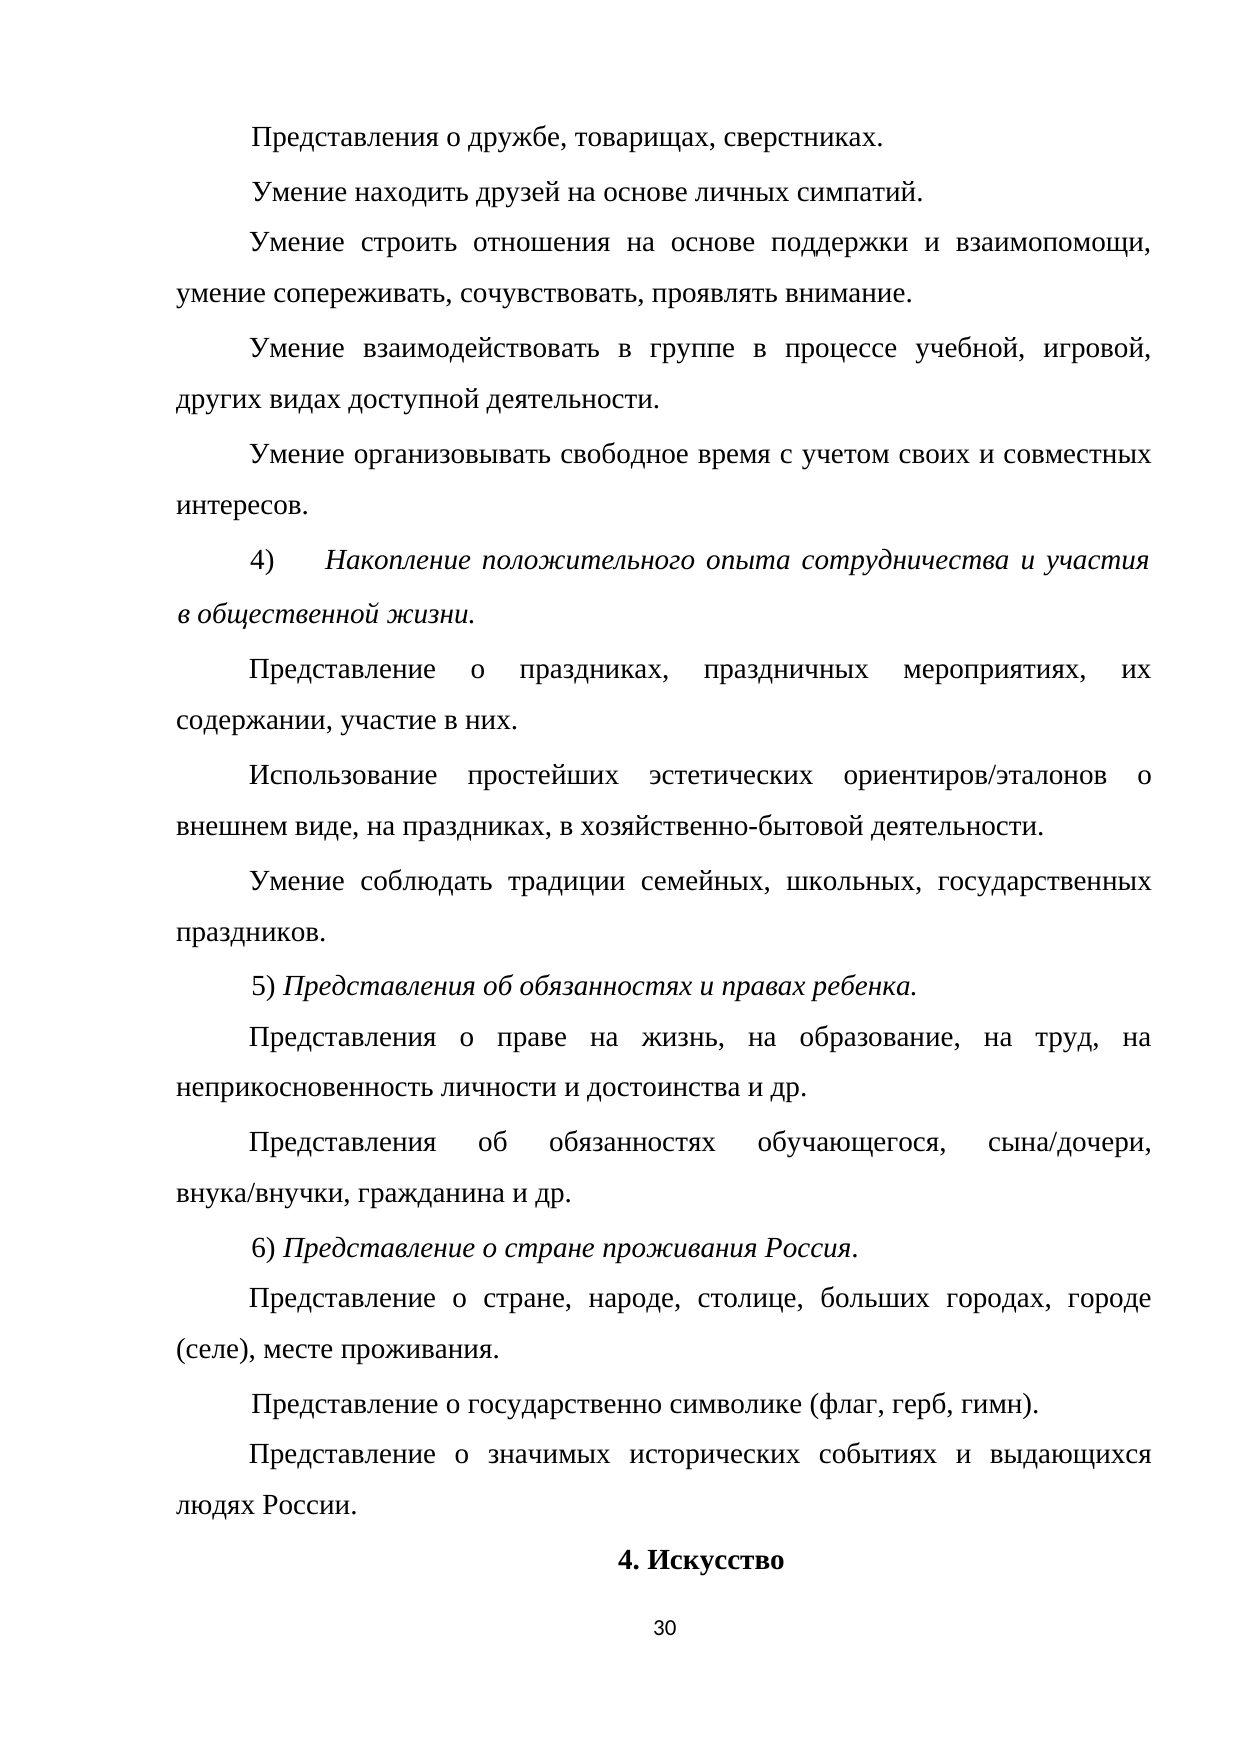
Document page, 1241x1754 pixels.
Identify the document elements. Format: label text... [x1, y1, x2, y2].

text Представления о дружбе, товарищах, сверстниках. [251, 119, 1152, 152]
text Умение строить отношения на основе поддержки и взаимопомощи, умение сопереживать, сочувствовать, проявлять внимание. [176, 224, 1152, 309]
text Представления об обязанностях обучающегося, сына/дочери, внука/внучки, гражданина и др. [176, 1124, 1152, 1209]
text Представление о значимых исторических событиях и выдающихся людях России. [176, 1436, 1152, 1520]
list Накопление положительного опыта сотрудничества и участия в общественной жизни. [177, 542, 1153, 629]
text Представление о праздниках, праздничных мероприятиях, их содержании, участие в них. [176, 651, 1152, 736]
text Представление о стране, народе, столице, больших городах, городе (селе), месте проживания. [176, 1280, 1152, 1364]
text 4. Искусство [224, 1542, 1178, 1575]
text Представления о праве на жизнь, на образование, на труд, на неприкосновенность личности и достоинства и др. [176, 1019, 1152, 1103]
text Представление о государственно символике (флаг, герб, гимн). [251, 1386, 1152, 1419]
text Умение организовывать свободное время с учетом своих и совместных интересов. [176, 436, 1152, 520]
text Умение соблюдать традиции семейных, школьных, государственных праздников. [176, 863, 1152, 947]
text Умение находить друзей на основе личных симпатий. [251, 174, 1152, 208]
list Представление о стране проживания Россия. [251, 1230, 1153, 1264]
text Использование простейших эстетических ориентиров/эталонов о внешнем виде, на праздниках, в хозяйственно-бытовой деятельности. [176, 757, 1152, 841]
text Умение взаимодействовать в группе в процессе учебной, игровой, других видах доступной деятельности. [176, 330, 1152, 414]
list Представления об обязанностях и правах ребенка. [251, 968, 1153, 1002]
